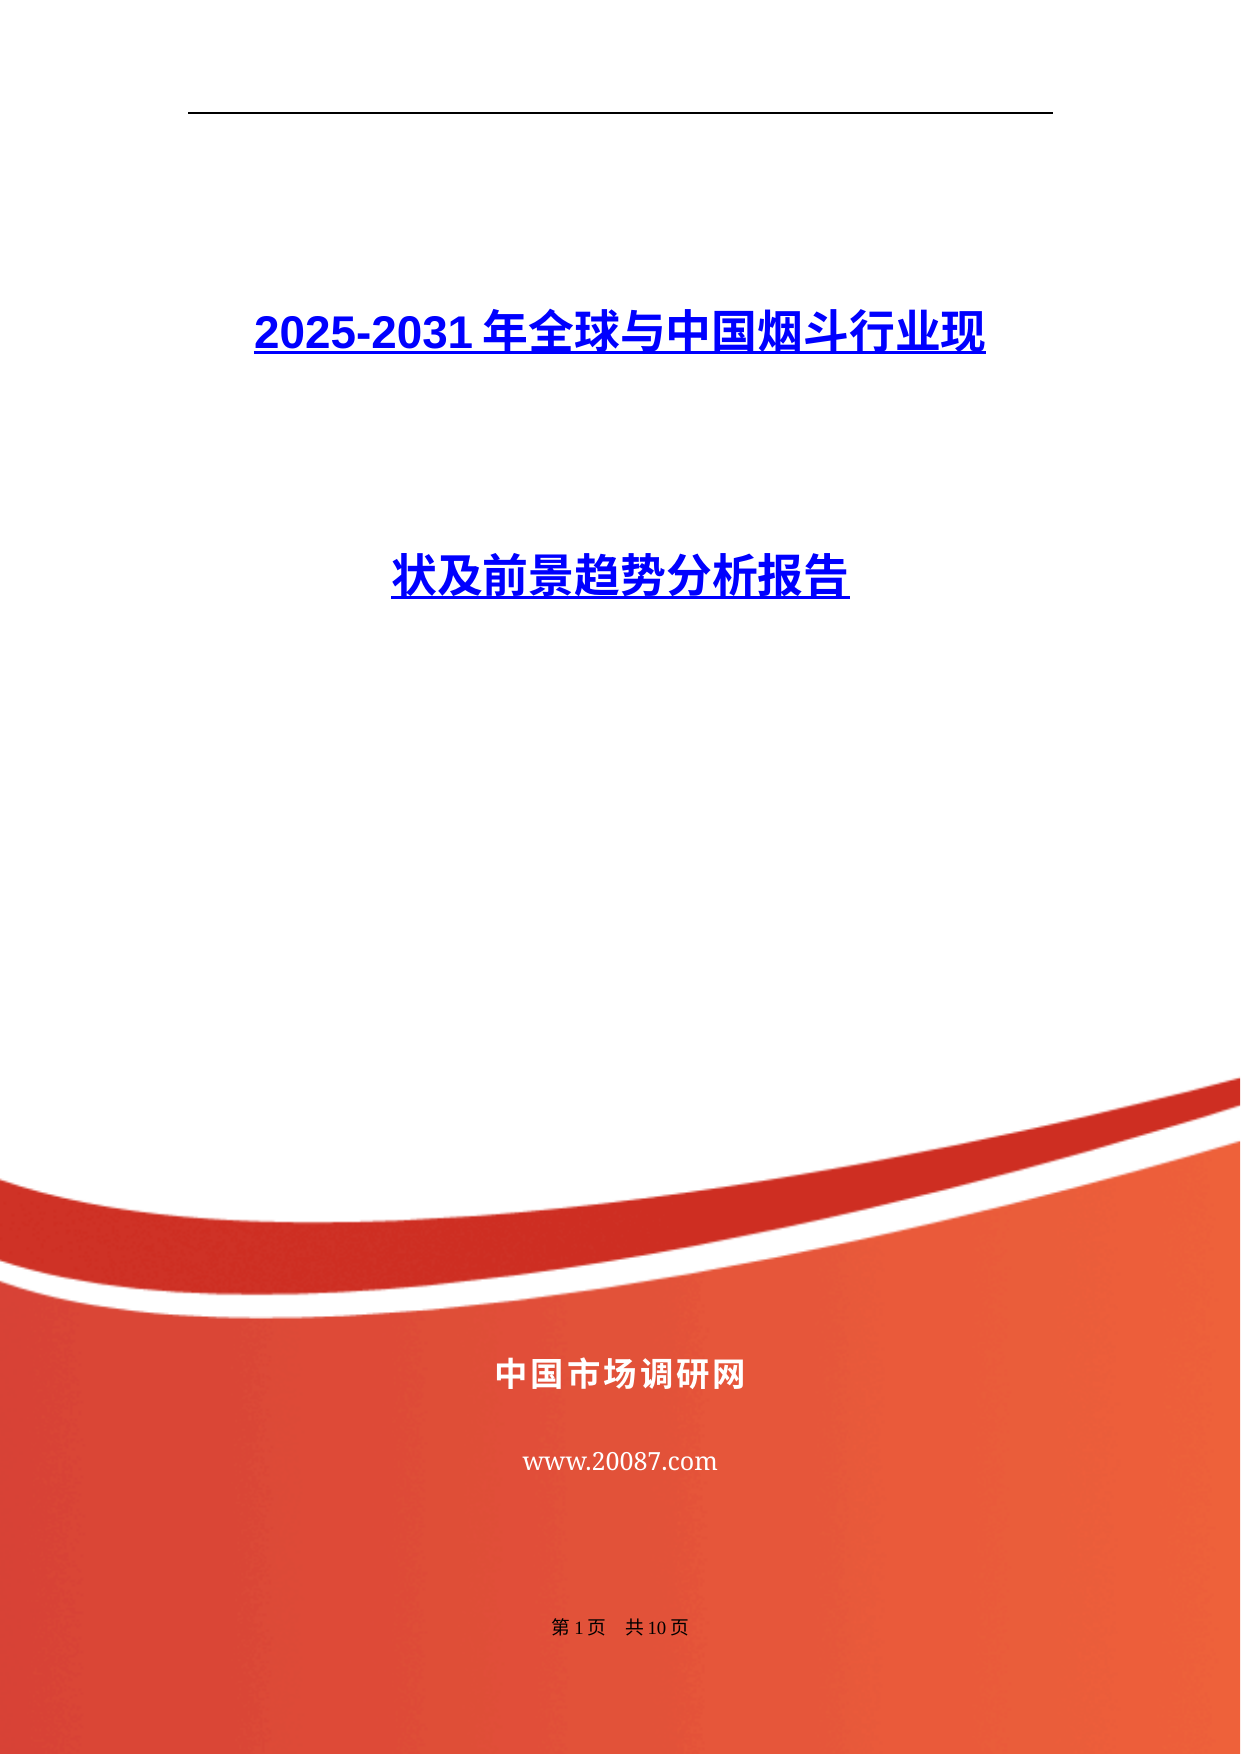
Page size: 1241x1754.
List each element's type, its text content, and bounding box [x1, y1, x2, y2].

table_header 2025-2031年全球与中国烟斗行业现状及前景趋势分析报告 [188, 207, 1053, 773]
subtitle 中国市场调研网 [187, 1339, 1053, 1404]
picture [0, 1006, 1241, 1754]
text www.20087.com [187, 1428, 1053, 1493]
